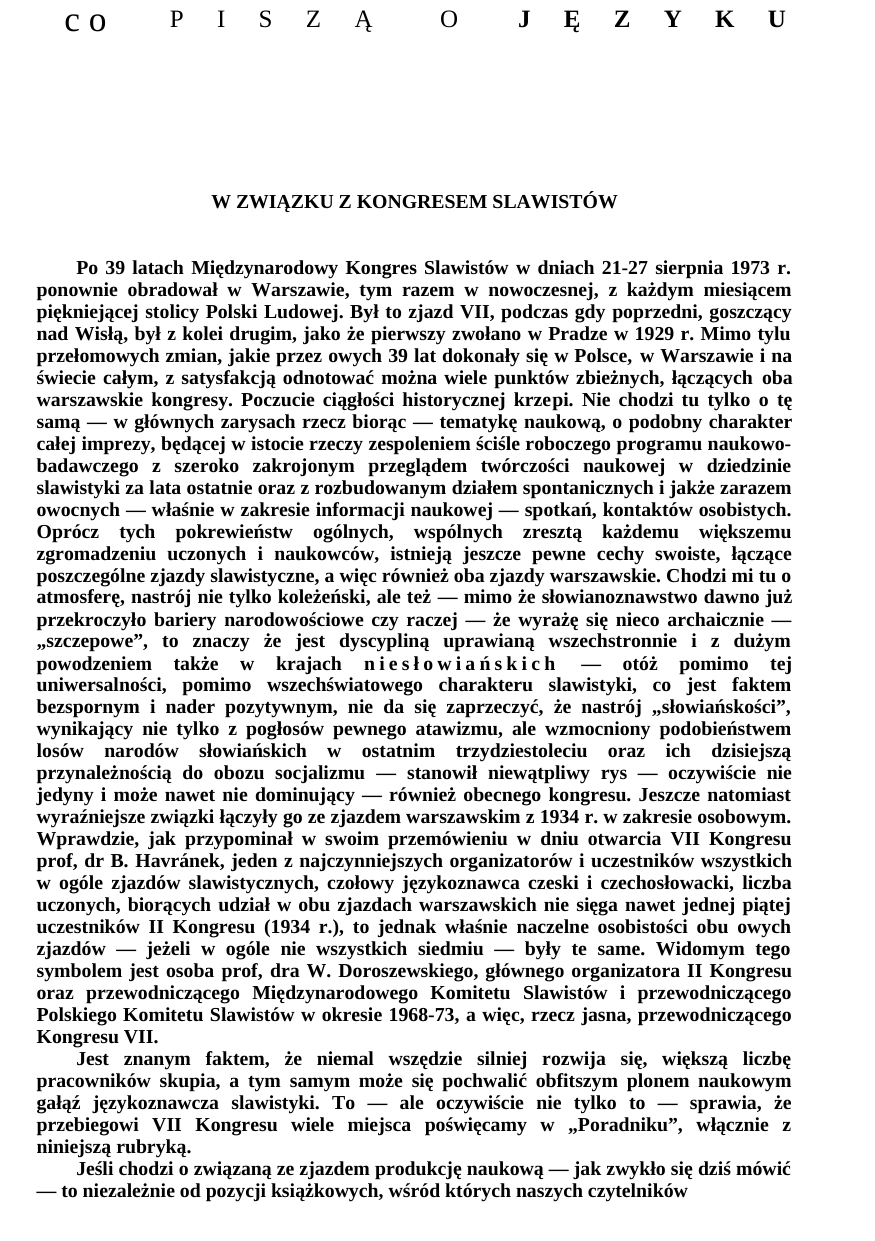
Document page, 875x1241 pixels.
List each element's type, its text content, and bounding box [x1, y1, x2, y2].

text Po 39 latach Międzynarodowy Kongres Slawistów w dniach 21-27 sierpnia 1973 r. ponownie obradował w Warszawie, tym razem w nowoczesnej, z każdym miesiącem piękniejącej stolicy Polski Ludowej. Był to zjazd VII, podczas gdy poprzedni, goszczący nad Wisłą, był z kolei drugim, jako że pierwszy zwołano w Pradze w 1929 r. Mimo tylu przełomowych zmian, jakie przez owych 39 lat dokonały się w Polsce, w Warszawie i na świecie całym, z satysfakcją odnotować można wiele punktów zbieżnych, łączących oba warszawskie kongresy. Poczucie ciągłości historycznej krzepi. Nie chodzi tu tylko o tę samą — w głównych zarysach rzecz biorąc — tematykę naukową, o podobny charakter całej imprezy, będącej w istocie rzeczy zespoleniem ściśle roboczego programu naukowo-badawczego z szeroko zakrojonym przeglądem twórczości naukowej w dziedzinie slawistyki za lata ostatnie oraz z rozbudowanym działem spontanicznych i jakże zarazem owocnych — właśnie w zakresie informacji naukowej — spotkań, kontaktów osobistych. Oprócz tych pokrewieństw ogólnych, wspólnych zresztą każdemu większemu zgromadzeniu uczonych i naukowców, istnieją jeszcze pewne cechy swoiste, łączące poszczególne zjazdy slawistyczne, a więc również oba zjazdy warszawskie. Chodzi mi tu o atmosferę, nastrój nie tylko koleżeński, ale też — mimo że słowianoznawstwo dawno już przekroczyło bariery narodowościowe czy raczej — że wyrażę się nieco archaicznie — „szczepowe”, to znaczy że jest dyscypliną uprawianą wszechstronnie i z dużym powodzeniem także w krajach niesłowiańskich — otóż pomimo tej uniwersalności, pomimo wszechświatowego charakteru slawistyki, co jest faktem bezspornym i nader pozytywnym, nie da się zaprzeczyć, że nastrój „słowiańskości”, wynikający nie tylko z pogłosów pewnego atawizmu, ale wzmocniony podobieństwem losów narodów słowiańskich w ostatnim trzydziestoleciu oraz ich dzisiejszą przynależnością do obozu socjalizmu — stanowił niewątpliwy rys — oczywiście nie jedyny i może nawet nie dominujący — również obecnego kongresu. Jeszcze natomiast wyraźniejsze związki łączyły go ze zjazdem warszawskim z 1934 r. w zakresie osobowym. Wprawdzie, jak przypominał w swoim przemówieniu w dniu otwarcia VII Kongresu prof, dr B. Havránek, jeden z najczynniejszych organizatorów i uczestników wszystkich w ogóle zjazdów slawistycznych, czołowy językoznawca czeski i czechosłowacki, liczba uczonych, biorących udział w obu zjazdach warszawskich nie sięga nawet jednej piątej uczestników II Kongresu (1934 r.), to jednak właśnie naczelne osobistości obu owych zjazdów — jeżeli w ogóle nie wszystkich siedmiu — były te same. Widomym tego symbolem jest osoba prof, dra W. Doroszewskiego, głównego organizatora II Kongresu oraz przewodniczącego Międzynarodowego Komitetu Slawistów i przewodniczącego Polskiego Komitetu Slawistów w okresie 1968-73, a więc, rzecz jasna, przewodniczącego Kongresu VII. [36, 257, 792, 1048]
text JĘZYKU [518, 7, 786, 32]
text W ZWIĄZKU Z KONGRESEM SLAWISTÓW [36, 192, 792, 212]
text О [440, 7, 458, 32]
text PISZĄ [169, 7, 372, 32]
text с о [64, 3, 107, 39]
text Jeśli chodzi o związaną ze zjazdem produkcję naukową — jak zwykło się dziś mówić — to niezależnie od pozycji książkowych, wśród których naszych czytelników [36, 1158, 792, 1202]
text Jest znanym faktem, że niemal wszędzie silniej rozwija się, większą liczbę pracowników skupia, a tym samym może się pochwalić obfitszym plonem naukowym gałąź językoznawcza slawistyki. To — ale oczywiście nie tylko to — sprawia, że przebiegowi VII Kongresu wiele miejsca poświęcamy w „Poradniku”, włącznie z niniejszą rubryką. [36, 1048, 792, 1158]
